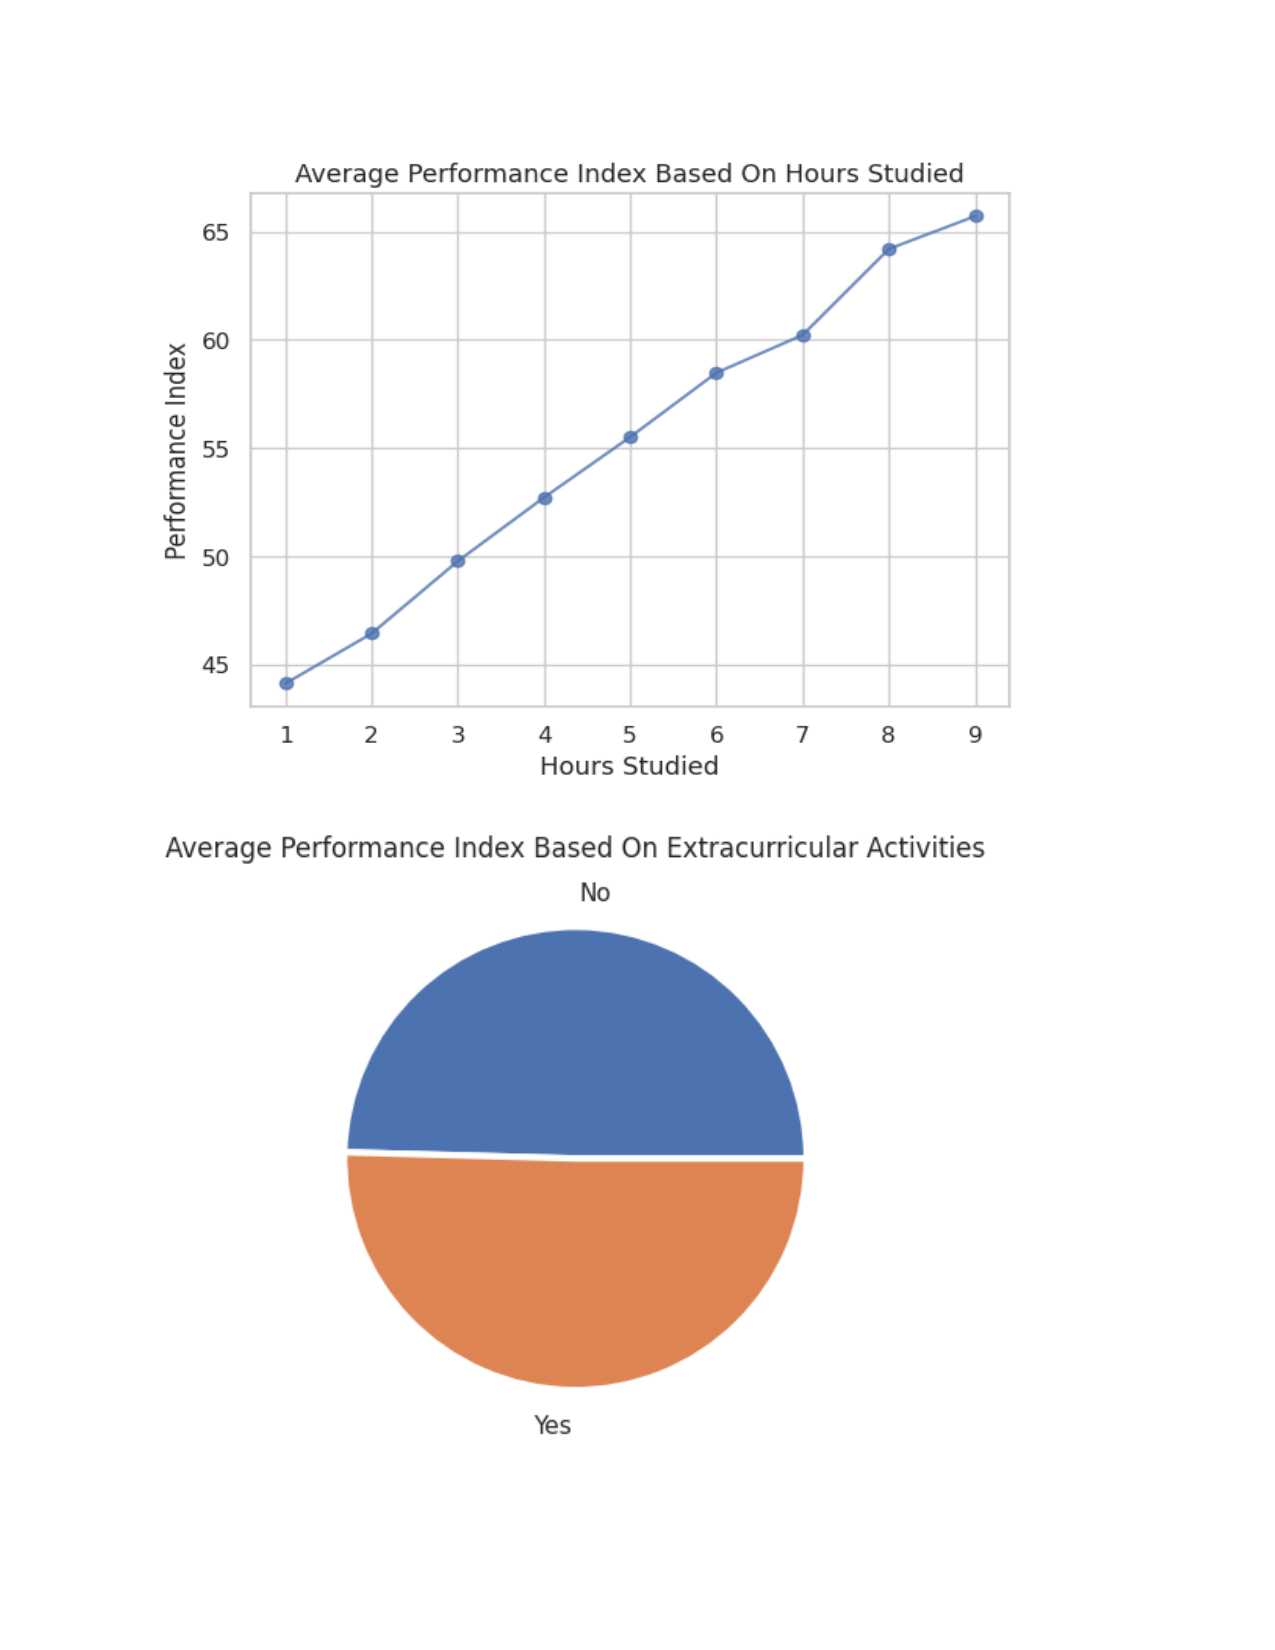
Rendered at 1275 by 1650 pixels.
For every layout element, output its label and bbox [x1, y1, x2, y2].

picture [150, 821, 1001, 1464]
picture [150, 150, 1025, 793]
